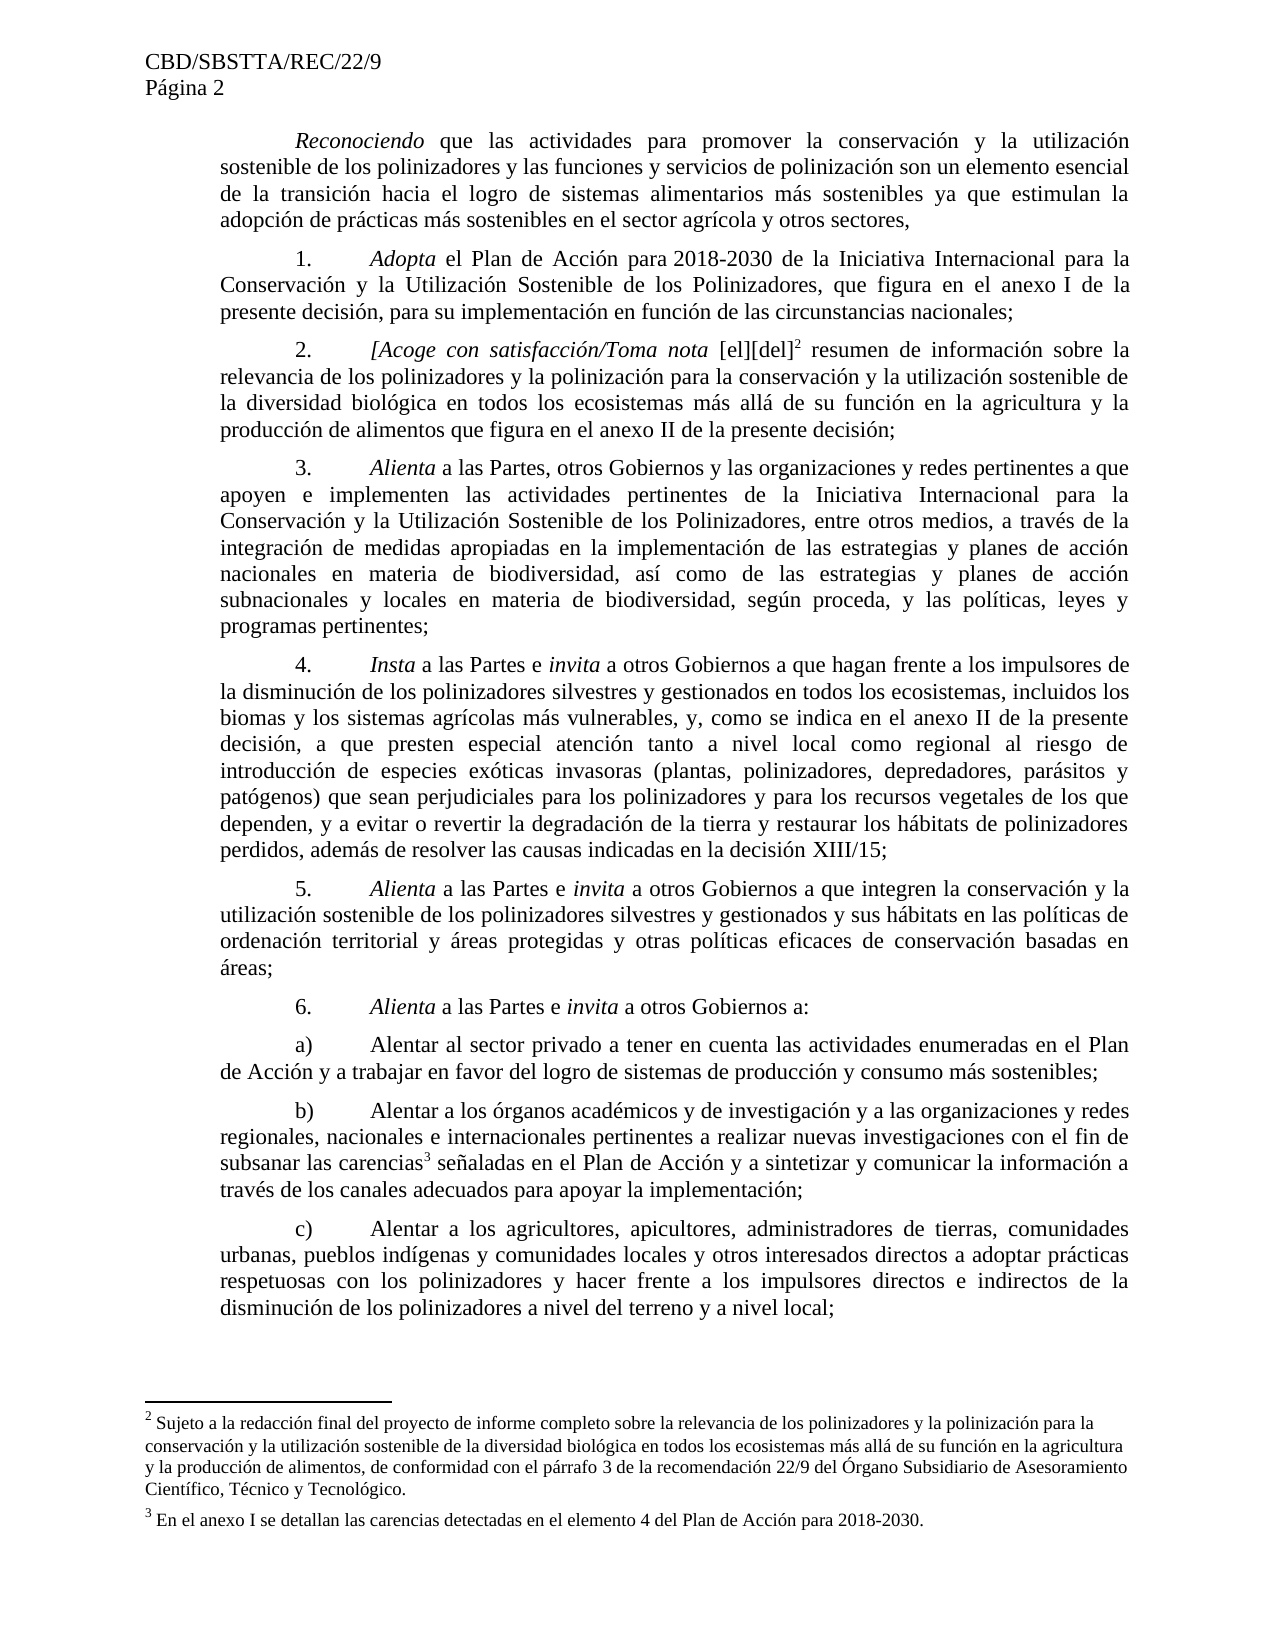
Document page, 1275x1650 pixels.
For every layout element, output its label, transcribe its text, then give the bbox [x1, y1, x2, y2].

text 6. Alienta a las Partes e invita a otros Gobiernos a: [220, 993, 1130, 1019]
text Reconociendo que las actividades para promover la conservación y la utilización sostenible de los polinizadores y las funciones y servicios de polinización son un elemento esencial de la transición hacia el logro de sistemas alimentarios más sostenibles ya que estimulan la adopción de prácticas más sostenibles en el sector agrícola y otros sectores, [220, 127, 1130, 232]
text 1. Adopta el Plan de Acción para 2018-2030 de la Iniciativa Internacional para la Conservación y la Utilización Sostenible de los Polinizadores, que figura en el anexo I de la presente decisión, para su implementación en función de las circunstancias nacionales; [220, 245, 1130, 324]
text 2. [Acoge con satisfacción/Toma nota [el][del] resumen de información sobre la relevancia de los polinizadores y la polinización para la conservación y la utilización sostenible de la diversidad biológica en todos los ecosistemas más allá de su función en la agricultura y la producción de alimentos que figura en el anexo II de la presente decisión; [220, 337, 1130, 442]
text 4. Insta a las Partes e invita a otros Gobiernos a que hagan frente a los impulsores de la disminución de los polinizadores silvestres y gestionados en todos los ecosistemas, incluidos los biomas y los sistemas agrícolas más vulnerables, y, como se indica en el anexo II de la presente decisión, a que presten especial atención tanto a nivel local como regional al riesgo de introducción de especies exóticas invasoras (plantas, polinizadores, depredadores, parásitos y patógenos) que sean perjudiciales para los polinizadores y para los recursos vegetales de los que dependen, y a evitar o revertir la degradación de la tierra y restaurar los hábitats de polinizadores perdidos, además de resolver las causas indicadas en la decisión XIII/15; [220, 651, 1130, 862]
text b) Alentar a los órganos académicos y de investigación y a las organizaciones y redes regionales, nacionales e internacionales pertinentes a realizar nuevas investigaciones con el fin de subsanar las carencias señaladas en el Plan de Acción y a sintetizar y comunicar la información a través de los canales adecuados para apoyar la implementación; [220, 1097, 1130, 1202]
text c) Alentar a los agricultores, apicultores, administradores de tierras, comunidades urbanas, pueblos indígenas y comunidades locales y otros interesados directos a adoptar prácticas respetuosas con los polinizadores y hacer frente a los impulsores directos e indirectos de la disminución de los polinizadores a nivel del terreno y a nivel local; [220, 1215, 1130, 1320]
text a) Alentar al sector privado a tener en cuenta las actividades enumeradas en el Plan de Acción y a trabajar en favor del logro de sistemas de producción y consumo más sostenibles; [220, 1032, 1130, 1084]
text 3. Alienta a las Partes, otros Gobiernos y las organizaciones y redes pertinentes a que apoyen e implementen las actividades pertinentes de la Iniciativa Internacional para la Conservación y la Utilización Sostenible de los Polinizadores, entre otros medios, a través de la integración de medidas apropiadas en la implementación de las estrategias y planes de acción nacionales en materia de biodiversidad, así como de las estrategias y planes de acción subnacionales y locales en materia de biodiversidad, según proceda, y las políticas, leyes y programas pertinentes; [220, 454, 1130, 639]
text 5. Alienta a las Partes e invita a otros Gobiernos a que integren la conservación y la utilización sostenible de los polinizadores silvestres y gestionados y sus hábitats en las políticas de ordenación territorial y áreas protegidas y otras políticas eficaces de conservación basadas en áreas; [220, 875, 1130, 980]
